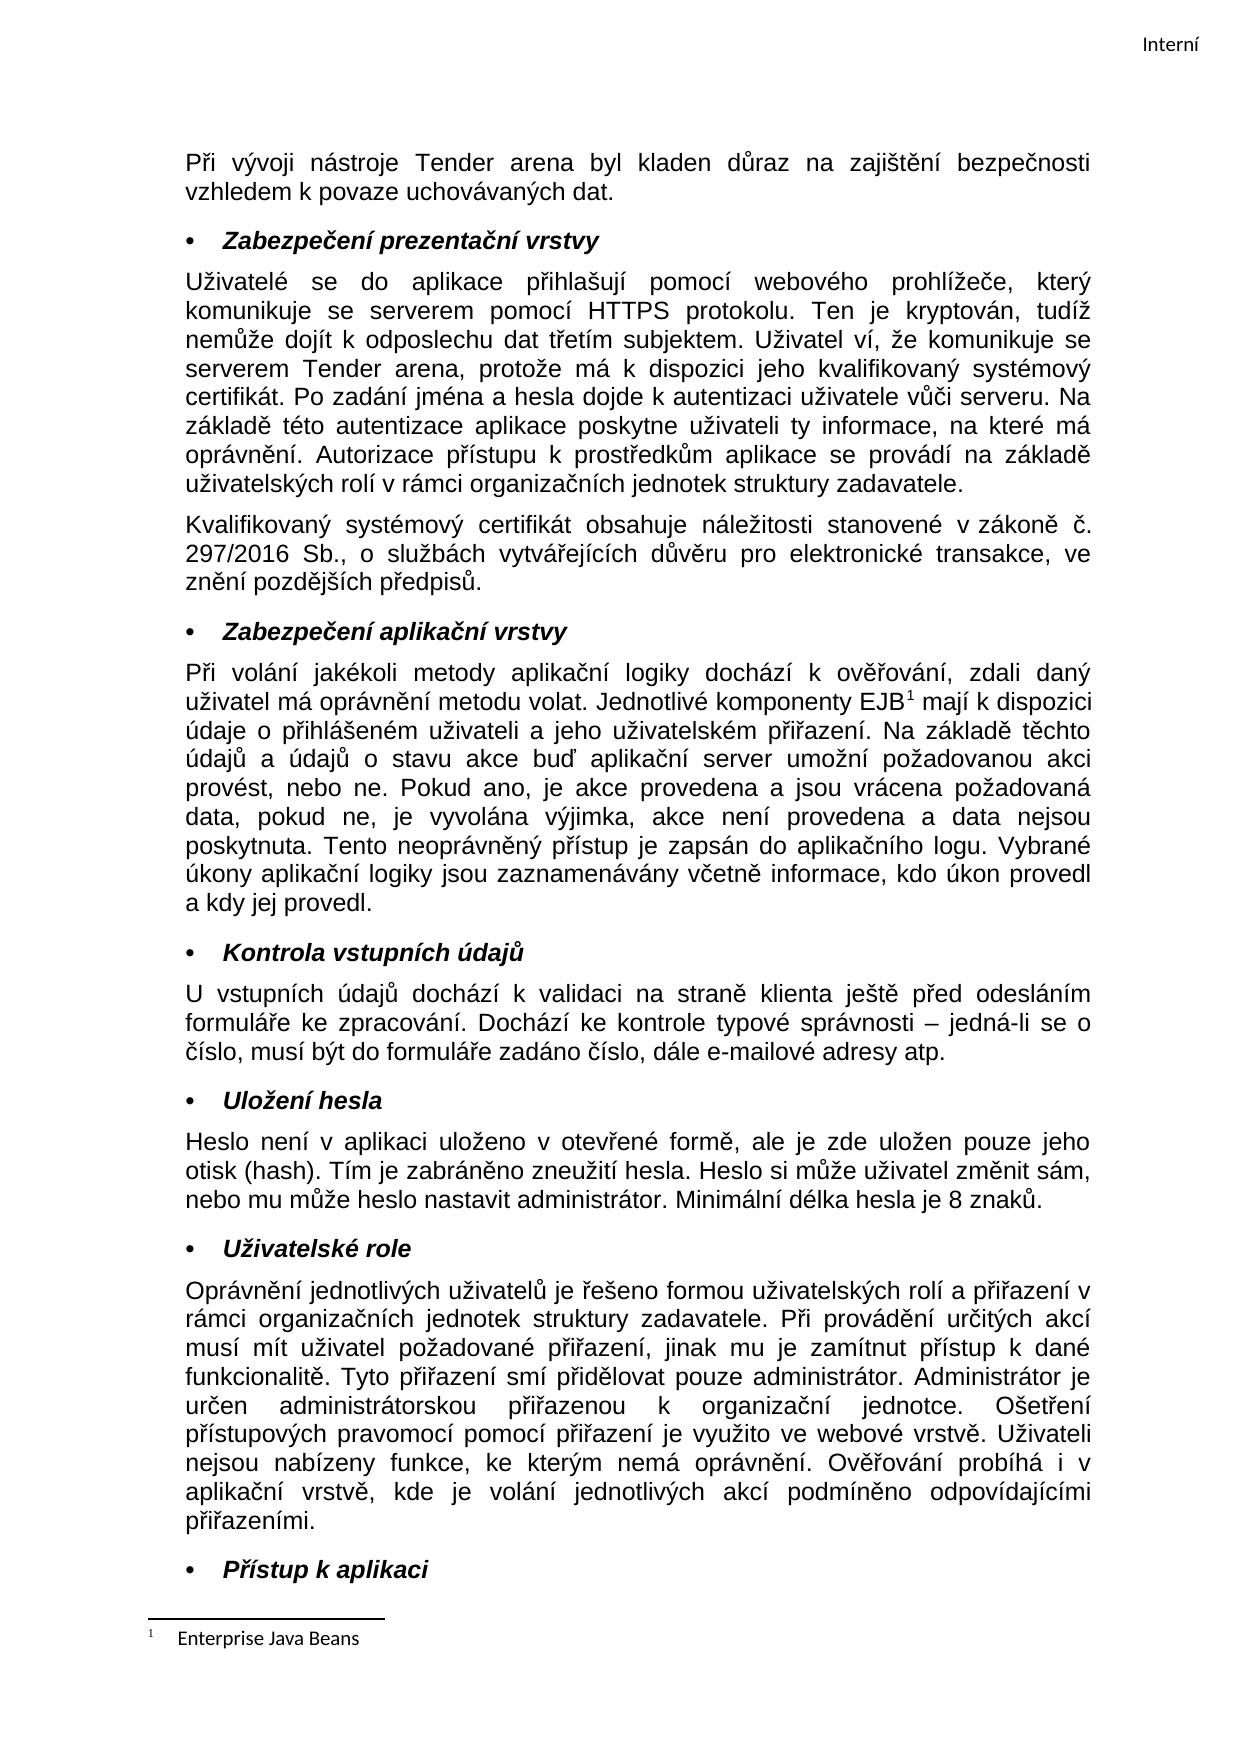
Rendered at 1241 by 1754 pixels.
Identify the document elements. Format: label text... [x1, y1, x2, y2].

text U vstupních údajů dochází k validaci na straně klienta ještě před odesláním formuláře ke zpracování. Dochází ke kontrole typové správnosti – jedná-li se o číslo, musí být do formuláře zadáno číslo, dále e-mailové adresy atp. [185, 979, 1092, 1065]
list Uživatelské role [185, 1234, 1092, 1263]
text Při vývoji nástroje Tender arena byl kladen důraz na zajištění bezpečnosti vzhledem k povaze uchovávaných dat. [185, 148, 1092, 205]
list Přístup k aplikaci [185, 1555, 1092, 1584]
text Heslo není v aplikaci uloženo v otevřené formě, ale je zde uložen pouze jeho otisk (hash). Tím je zabráněno zneužití hesla. Heslo si může uživatel změnit sám, nebo mu může heslo nastavit administrátor. Minimální délka hesla je 8 znaků. [185, 1127, 1092, 1213]
text Oprávnění jednotlivých uživatelů je řešeno formou uživatelských rolí a přiřazení v rámci organizačních jednotek struktury zadavatele. Při provádění určitých akcí musí mít uživatel požadované přiřazení, jinak mu je zamítnut přístup k dané funkcionalitě. Tyto přiřazení smí přidělovat pouze administrátor. Administrátor je určen administrátorskou přiřazenou k organizační jednotce. Ošetření přístupových pravomocí pomocí přiřazení je využito ve webové vrstvě. Uživateli nejsou nabízeny funkce, ke kterým nemá oprávnění. Ověřování probíhá i v aplikační vrstvě, kde je volání jednotlivých akcí podmíněno odpovídajícími přiřazeními. [185, 1276, 1092, 1534]
list Zabezpečení prezentační vrstvy [185, 226, 1092, 255]
list Uložení hesla [185, 1086, 1092, 1115]
text Kvalifikovaný systémový certifikát obsahuje náležitosti stanovené v zákoně č. 297/2016 Sb., o službách vytvářejících důvěru pro elektronické transakce, ve znění pozdějších předpisů. [185, 510, 1092, 596]
text Při volání jakékoli metody aplikační logiky dochází k ověřování, zdali daný uživatel má oprávnění metodu volat. Jednotlivé komponenty EJB mají k dispozici údaje o přihlášeném uživateli a jeho uživatelském přiřazení. Na základě těchto údajů a údajů o stavu akce buď aplikační server umožní požadovanou akci provést, nebo ne. Pokud ano, je akce provedena a jsou vrácena požadovaná data, pokud ne, je vyvolána výjimka, akce není provedena a data nejsou poskytnuta. Tento neoprávněný přístup je zapsán do aplikačního logu. Vybrané úkony aplikační logiky jsou zaznamenávány včetně informace, kdo úkon provedl a kdy jej provedl. [185, 658, 1092, 917]
list Zabezpečení aplikační vrstvy [185, 617, 1092, 646]
text Uživatelé se do aplikace přihlašují pomocí webového prohlížeče, který komunikuje se serverem pomocí HTTPS protokolu. Ten je kryptován, tudíž nemůže dojít k odposlechu dat třetím subjektem. Uživatel ví, že komunikuje se serverem Tender arena, protože má k dispozici jeho kvalifikovaný systémový certifikát. Po zadání jména a hesla dojde k autentizaci uživatele vůči serveru. Na základě této autentizace aplikace poskytne uživateli ty informace, na které má oprávnění. Autorizace přístupu k prostředkům aplikace se provádí na základě uživatelských rolí v rámci organizačních jednotek struktury zadavatele. [185, 267, 1092, 497]
list Kontrola vstupních údajů [185, 938, 1092, 966]
